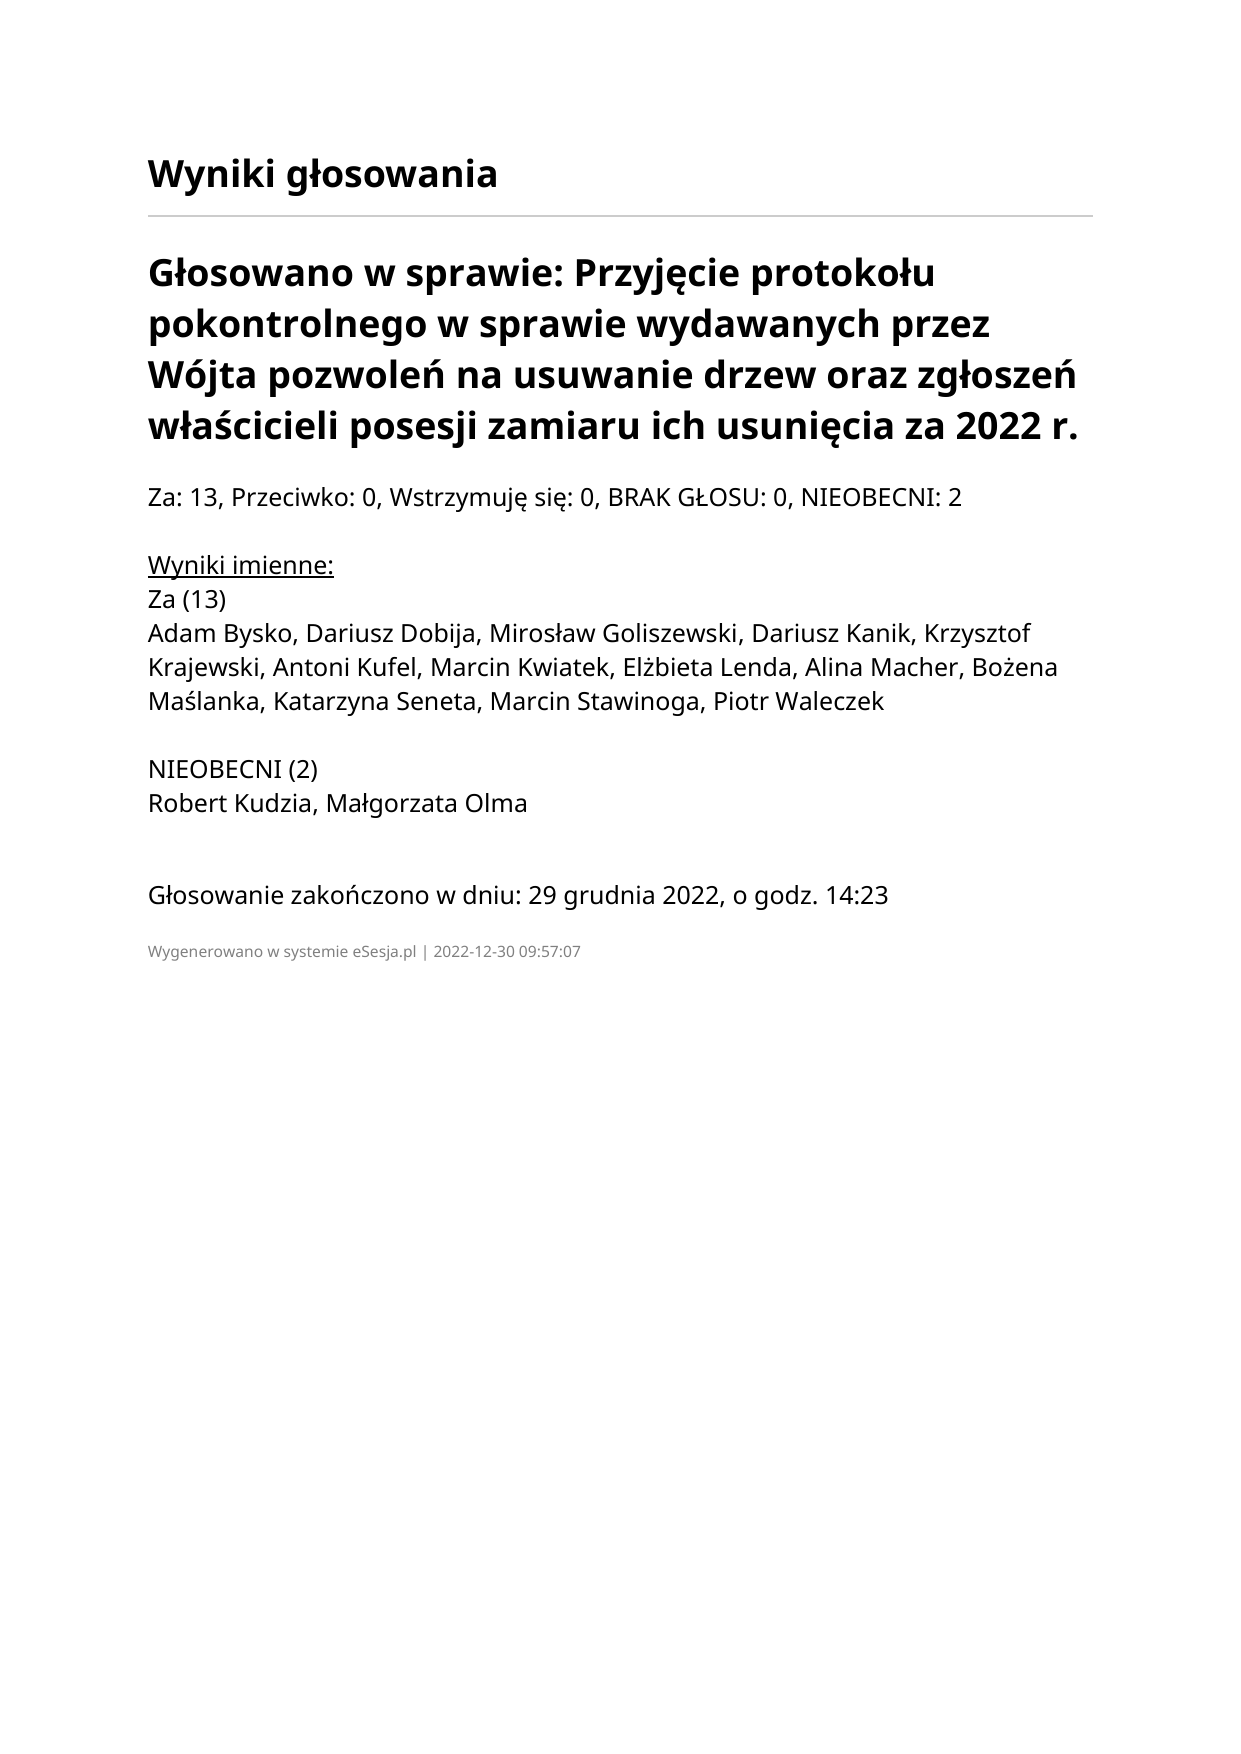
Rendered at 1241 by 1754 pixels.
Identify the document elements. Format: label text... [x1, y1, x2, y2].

text Wygenerowano w systemie eSesja.pl | 2022-12-30 09:57:07 [148, 941, 1093, 962]
text Głosowanie zakończono w dniu: 29 grudnia 2022, o godz. 14:23 [148, 878, 1093, 912]
text Za: 13, Przeciwko: 0, Wstrzymuję się: 0, BRAK GŁOSU: 0, NIEOBECNI: 2 Wyniki imienne: Za (13) Adam Bysko, Dariusz Dobija, Mirosław Goliszewski, Dariusz Kanik, Krzysztof Krajewski, Antoni Kufel, Marcin Kwiatek, Elżbieta Lenda, Alina Macher, Bożena Maślanka, Katarzyna Seneta, Marcin Stawinoga, Piotr Waleczek NIEOBECNI (2) Robert Kudzia, Małgorzata Olma [148, 479, 1093, 849]
subtitle Wyniki głosowania [148, 148, 1093, 215]
subtitle Głosowano w sprawie: Przyjęcie protokołu pokontrolnego w sprawie wydawanych przez Wójta pozwoleń na usuwanie drzew oraz zgłoszeń właścicieli posesji zamiaru ich usunięcia za 2022 r. [148, 246, 1093, 450]
